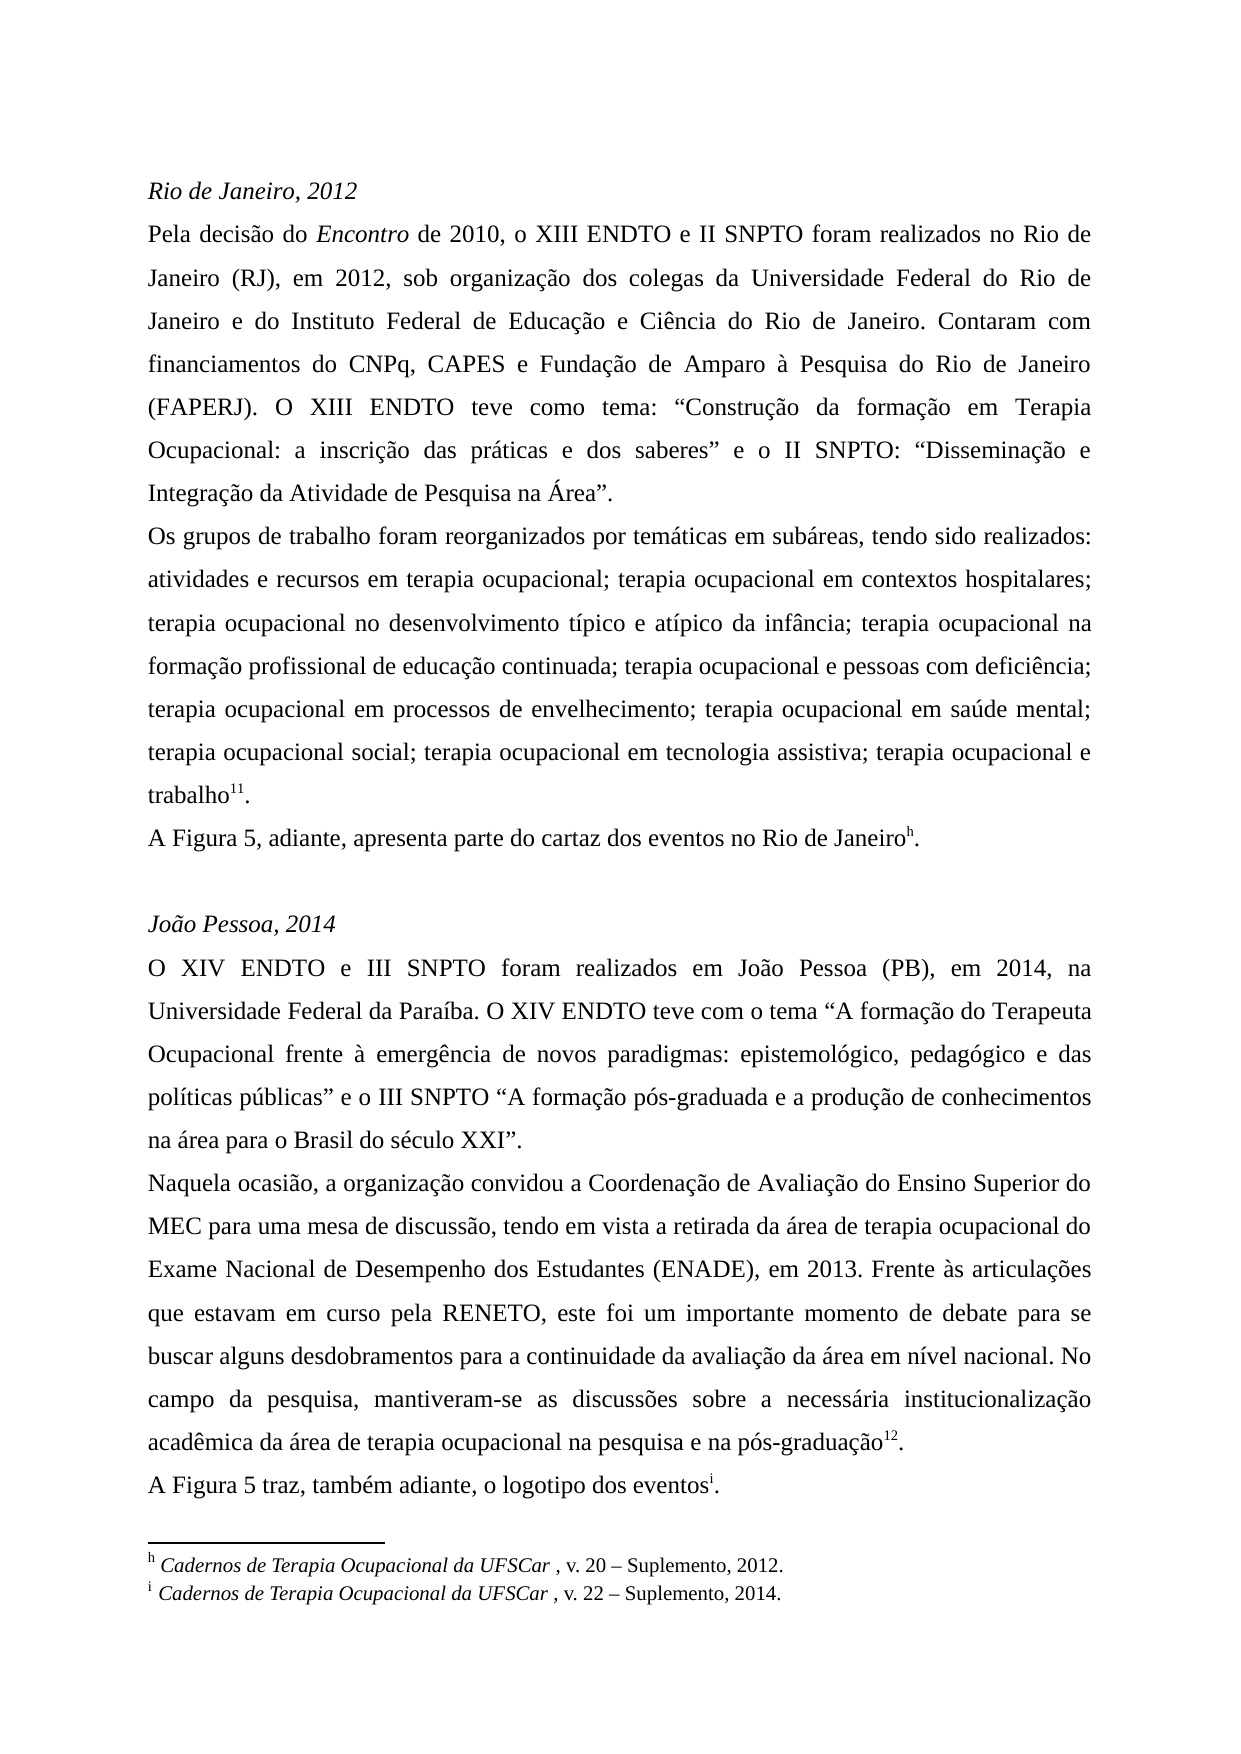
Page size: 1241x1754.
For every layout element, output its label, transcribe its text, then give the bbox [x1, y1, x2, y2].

text Os grupos de trabalho foram reorganizados por temáticas em subáreas, tendo sido realizados: atividades e recursos em terapia ocupacional; terapia ocupacional em contextos hospitalares; terapia ocupacional no desenvolvimento típico e atípico da infância; terapia ocupacional na formação profissional de educação continuada; terapia ocupacional e pessoas com deficiência; terapia ocupacional em processos de envelhecimento; terapia ocupacional em saúde mental; terapia ocupacional social; terapia ocupacional em tecnologia assistiva; terapia ocupacional e trabalho11. [148, 521, 1092, 809]
text Pela decisão do Encontro de 2010, o XIII ENDTO e II SNPTO foram realizados no Rio de Janeiro (RJ), em 2012, sob organização dos colegas da Universidade Federal do Rio de Janeiro e do Instituto Federal de Educação e Ciência do Rio de Janeiro. Contaram com financiamentos do CNPq, CAPES e Fundação de Amparo à Pesquisa do Rio de Janeiro (FAPERJ). O XIII ENDTO teve como tema: “Construção da formação em Terapia Ocupacional: a inscrição das práticas e dos saberes” e o II SNPTO: “Disseminação e Integração da Atividade de Pesquisa na Área”. [148, 219, 1092, 507]
text João Pessoa, 2014 [148, 909, 1092, 938]
text Naquela ocasião, a organização convidou a Coordenação de Avaliação do Ensino Superior do MEC para uma mesa de discussão, tendo em vista a retirada da área de terapia ocupacional do Exame Nacional de Desempenho dos Estudantes (ENADE), em 2013. Frente às articulações que estavam em curso pela RENETO, este foi um importante momento de debate para se buscar alguns desdobramentos para a continuidade da avaliação da área em nível nacional. No campo da pesquisa, mantiveram-se as discussões sobre a necessária institucionalização acadêmica da área de terapia ocupacional na pesquisa e na pós-graduação12. [148, 1168, 1092, 1456]
text A Figura 5, adiante, apresenta parte do cartaz dos eventos no Rio de Janeiro. [148, 823, 1092, 852]
text O XIV ENDTO e III SNPTO foram realizados em João Pessoa (PB), em 2014, na Universidade Federal da Paraíba. O XIV ENDTO teve com o tema “A formação do Terapeuta Ocupacional frente à emergência de novos paradigmas: epistemológico, pedagógico e das políticas públicas” e o III SNPTO “A formação pós-graduada e a produção de conhecimentos na área para o Brasil do século XXI”. [148, 953, 1092, 1154]
text A Figura 5 traz, também adiante, o logotipo dos eventos. [148, 1470, 1092, 1499]
text Rio de Janeiro, 2012 [148, 176, 1092, 205]
